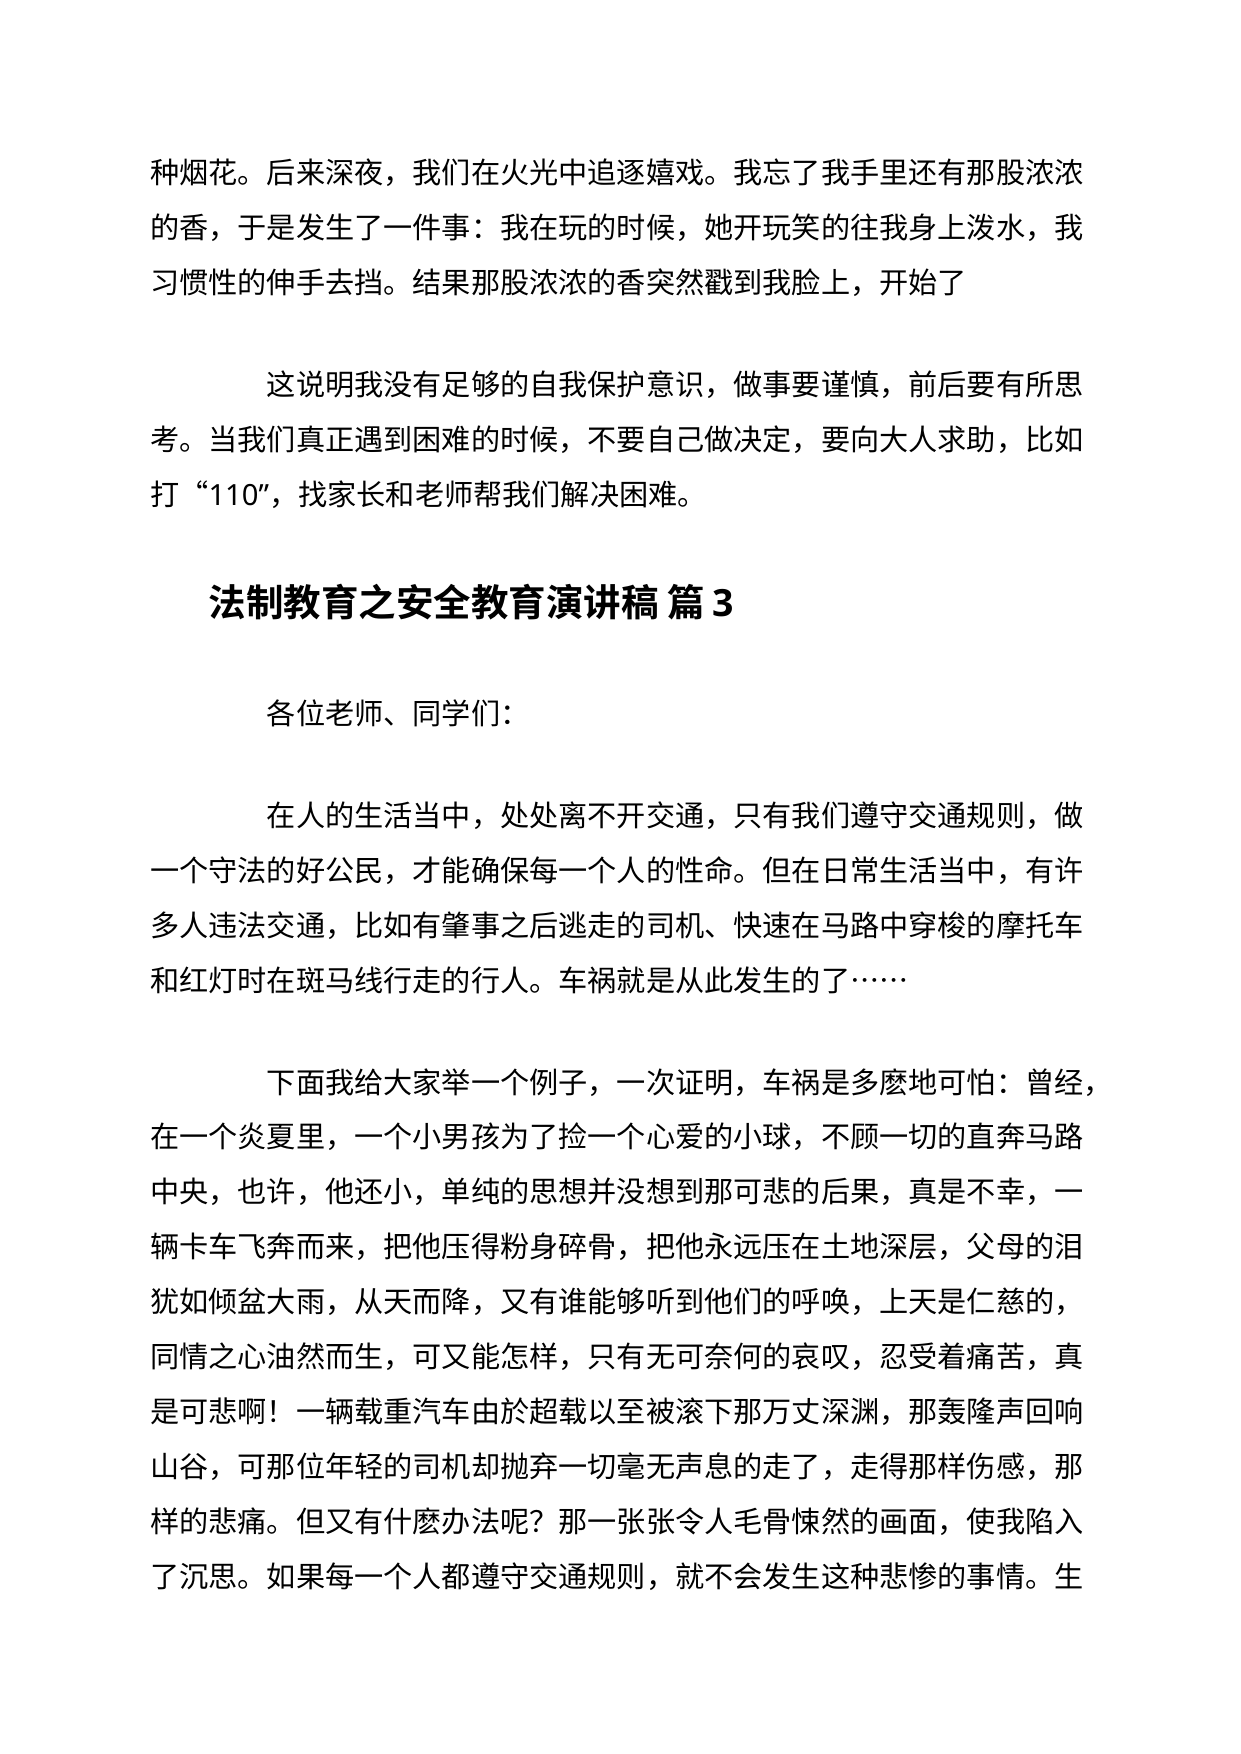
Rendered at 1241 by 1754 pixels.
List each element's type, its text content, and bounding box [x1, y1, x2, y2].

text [150, 150, 1090, 302]
text 各位老师、同学们： [150, 691, 1090, 733]
text 这说明我没有足够的自我保护意识，做事要谨慎，前后要有所思考。当我们真正遇到困难的时候，不要自己做决定，要向大人求助，比如打“110”，找家长和老师帮我们解决困难。 [150, 362, 1090, 514]
text 法制教育之安全教育演讲稿 篇3 [150, 573, 1090, 628]
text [150, 1059, 1090, 1596]
text 在人的生活当中，处处离不开交通，只有我们遵守交通规则，做一个守法的好公民，才能确保每一个人的性命。但在日常生活当中，有许多人违法交通，比如有肇事之后逃走的司机、快速在马路中穿梭的摩托车和红灯时在斑马线行走的行人。车祸就是从此发生的了…… [150, 793, 1090, 1000]
